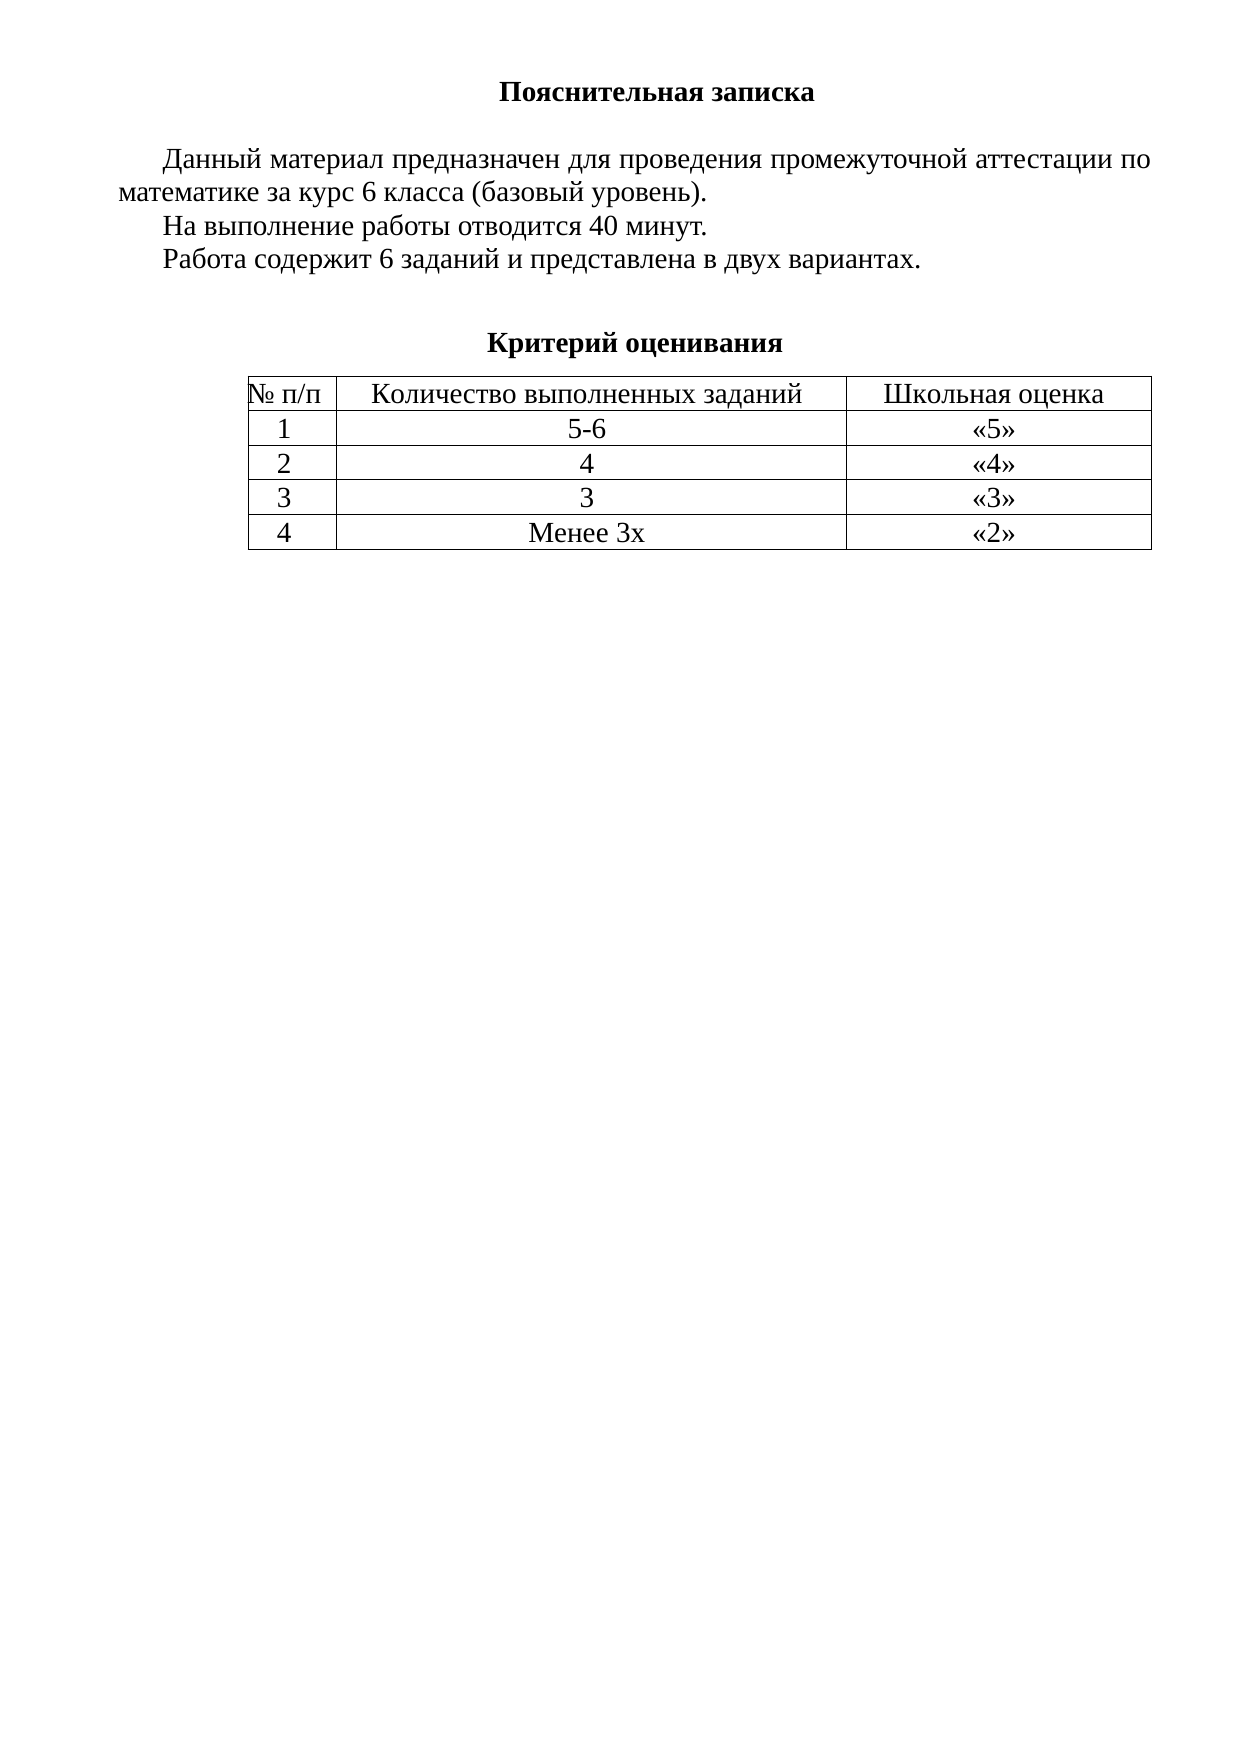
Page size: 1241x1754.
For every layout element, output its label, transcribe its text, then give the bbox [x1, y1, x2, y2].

table_cell 4 [249, 515, 336, 548]
table_cell «5» [847, 411, 1151, 445]
table_header № п/п [249, 377, 336, 410]
text Работа содержит 6 заданий и представлена в двух вариантах. [118, 242, 1152, 275]
table_cell «2» [847, 515, 1151, 548]
table_cell 3 [337, 480, 846, 514]
table_cell 4 [337, 446, 846, 479]
table_header Количество выполненных заданий [337, 377, 846, 410]
text На выполнение работы отводится 40 минут. [118, 208, 1152, 242]
table_cell 2 [249, 446, 336, 479]
table_cell «4» [847, 446, 1151, 479]
table_cell 5-6 [337, 411, 846, 445]
table_cell «3» [847, 480, 1151, 514]
table_cell 1 [249, 411, 336, 445]
text Критерий оценивания [118, 325, 1152, 359]
table_cell 3 [249, 480, 336, 514]
table_header Школьная оценка [847, 377, 1151, 410]
text Данный материал предназначен для проведения промежуточной аттестации по математике за курс 6 класса (базовый уровень). [118, 141, 1152, 208]
table_cell Менее 3х [337, 515, 846, 548]
text Пояснительная записка [118, 74, 1152, 107]
